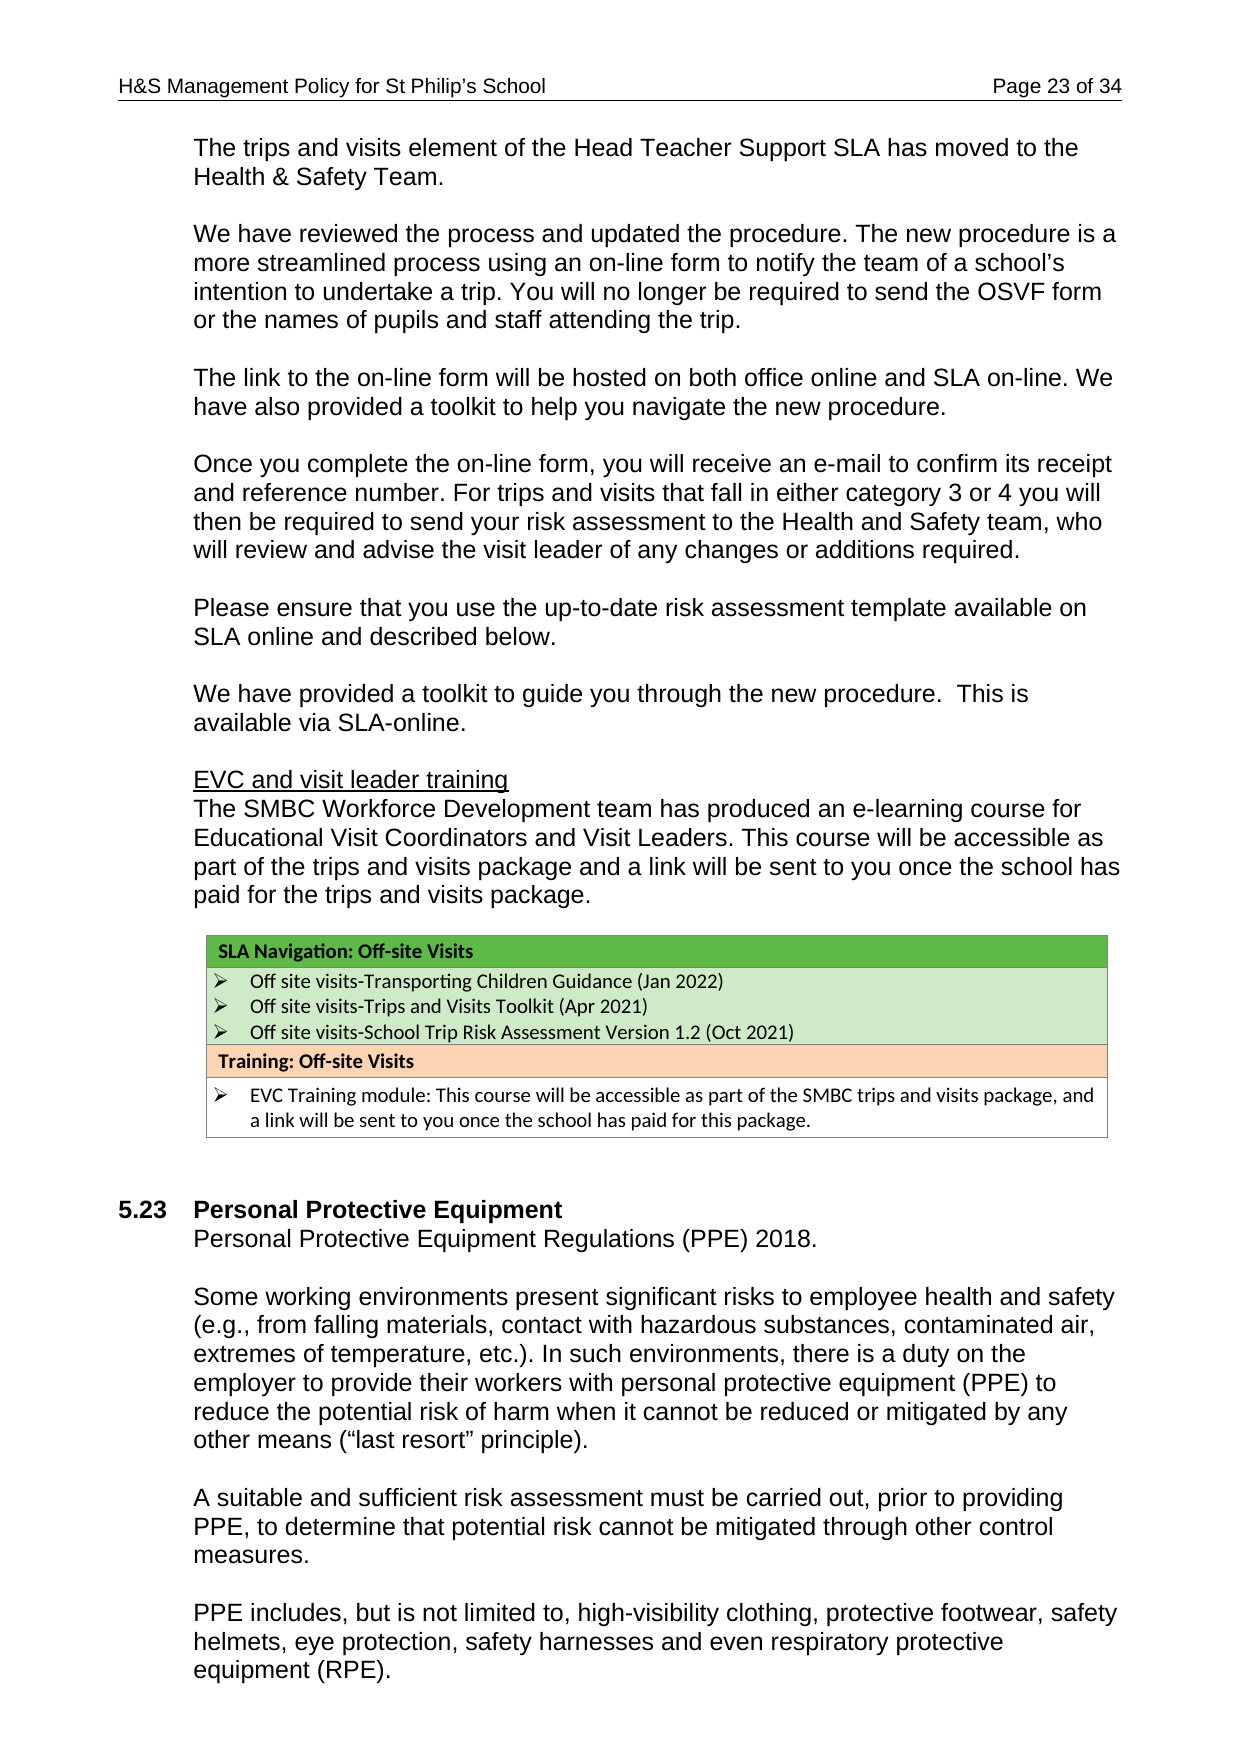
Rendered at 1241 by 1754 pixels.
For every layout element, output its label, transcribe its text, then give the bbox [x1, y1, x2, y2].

text We have reviewed the process and updated the procedure. The new procedure is a more streamlined process using an on-line form to notify the team of a school’s intention to undertake a trip. You will no longer be required to send the OSVF form or the names of pupils and staff attending the trip. [193, 219, 1122, 334]
text The trips and visits element of the Head Teacher Support SLA has moved to the Health & Safety Team. [193, 133, 1122, 190]
text EVC and visit leader training [193, 765, 1122, 794]
subtitle Personal Protective Equipment [118, 1195, 1122, 1224]
table_cell EVC Training module: This course will be accessible as part of the SMBC trips and visits package, and a link will be sent to you once the school has paid for this package. [207, 1078, 1107, 1137]
text We have provided a toolkit to guide you through the new procedure. This is available via SLA-online. [193, 679, 1122, 737]
text PPE includes, but is not limited to, high-visibility clothing, protective footwear, safety helmets, eye protection, safety harnesses and even respiratory protective equipment (RPE). [193, 1598, 1122, 1684]
table_cell Training: Off-site Visits [207, 1045, 1107, 1077]
text The SMBC Workforce Development team has produced an e-learning course for Educational Visit Coordinators and Visit Leaders. This course will be accessible as part of the trips and visits package and a link will be sent to you once the school has paid for the trips and visits package. [193, 794, 1122, 909]
text Once you complete the on-line form, you will receive an e-mail to confirm its receipt and reference number. For trips and visits that fall in either category 3 or 4 you will then be required to send your risk assessment to the Health and Safety team, who will review and advise the visit leader of any changes or additions required. [193, 449, 1122, 593]
table_header SLA Navigation: Off-site Visits [207, 936, 1107, 967]
table_cell Off site visits-Transporting Children Guidance (Jan 2022) Off site visits-Trips and Visits Toolkit (Apr 2021) Off site visits-School Trip Risk Assessment Version 1.2 (Oct 2021) [207, 968, 1107, 1044]
text The link to the on-line form will be hosted on both office online and SLA on-line. We have also provided a toolkit to help you navigate the new procedure. [193, 363, 1122, 420]
text Some working environments present significant risks to employee health and safety (e.g., from falling materials, contact with hazardous substances, contaminated air, extremes of temperature, etc.). In such environments, there is a duty on the employer to provide their workers with personal protective equipment (PPE) to reduce the potential risk of harm when it cannot be reduced or mitigated by any other means (“last resort” principle). [193, 1282, 1122, 1454]
text Personal Protective Equipment Regulations (PPE) 2018. [193, 1224, 1122, 1253]
text A suitable and sufficient risk assessment must be carried out, prior to providing PPE, to determine that potential risk cannot be mitigated through other control measures. [193, 1454, 1122, 1569]
text Please ensure that you use the up-to-date risk assessment template available on SLA online and described below. [193, 593, 1122, 650]
